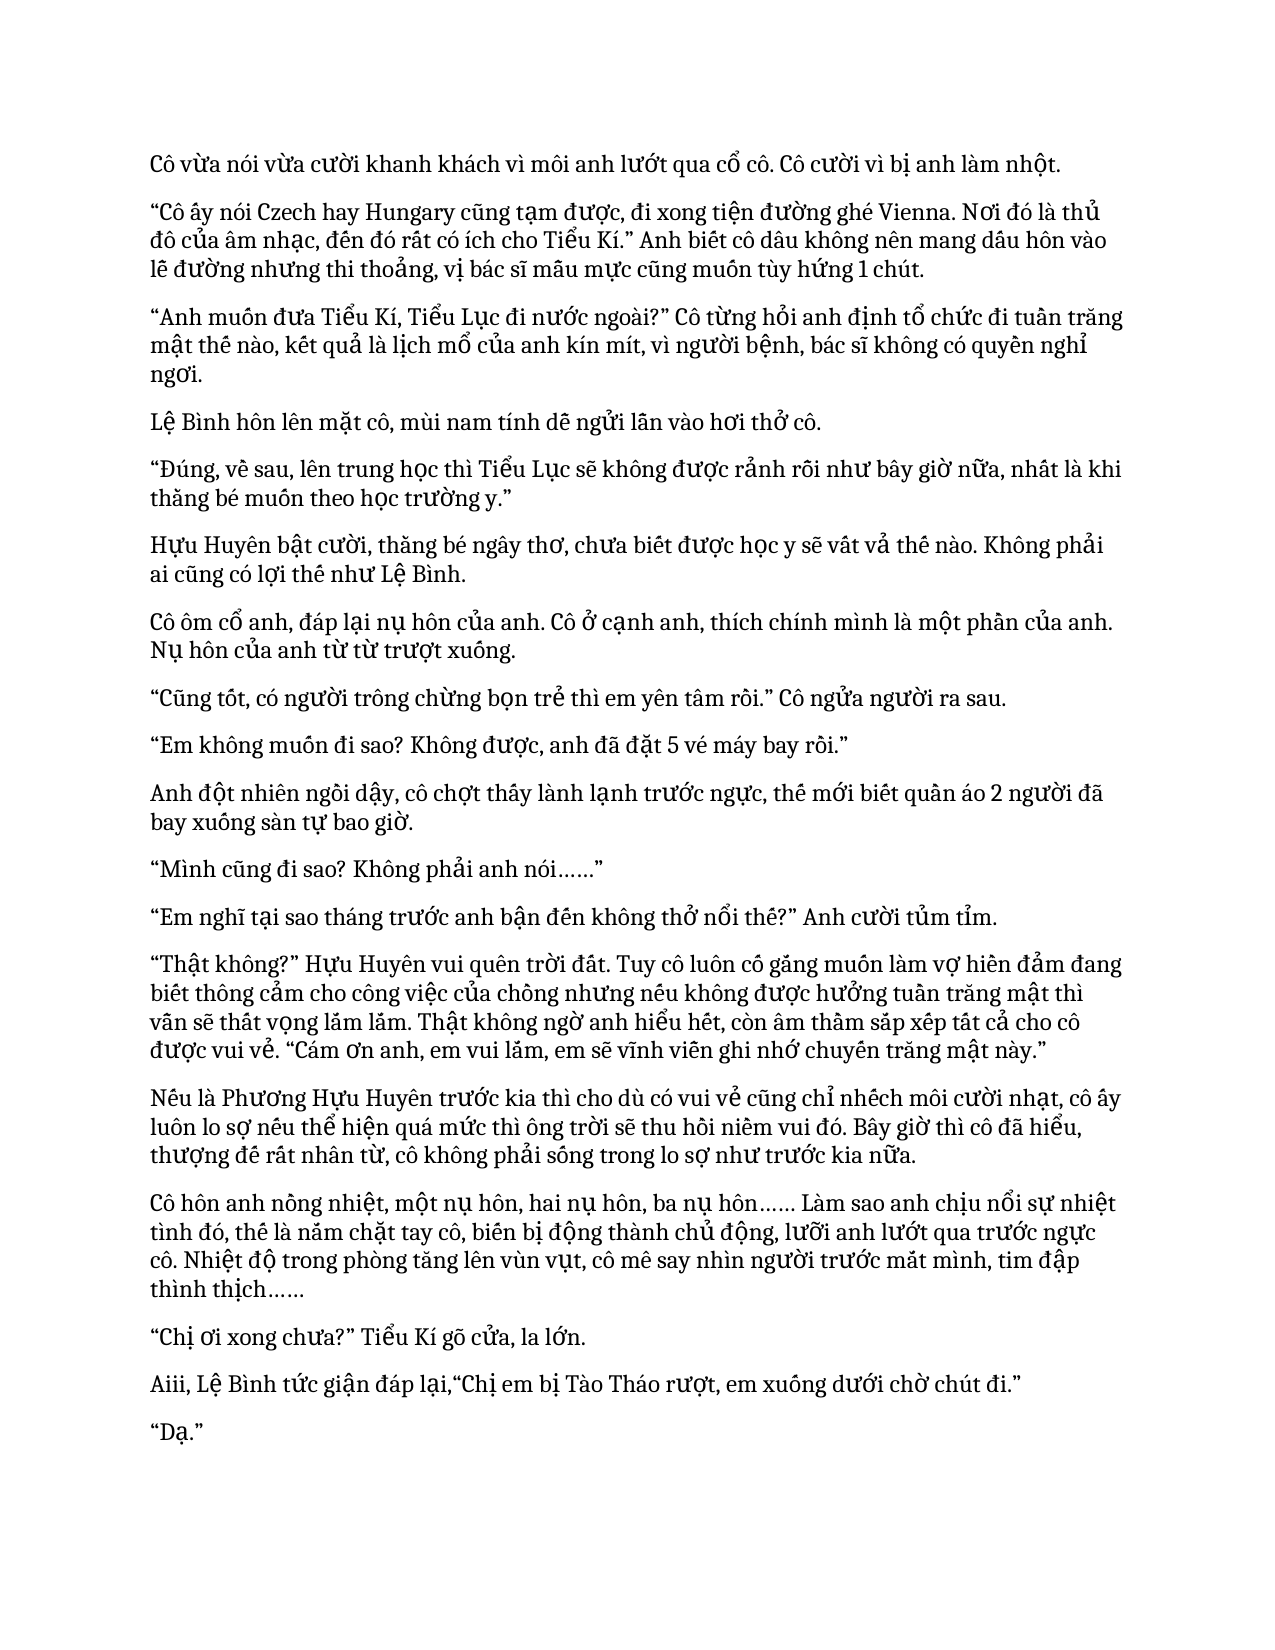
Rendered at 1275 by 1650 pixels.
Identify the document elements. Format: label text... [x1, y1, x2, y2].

text “Dạ.” [150, 1417, 1125, 1446]
text “Anh muốn đưa Tiểu Kí, Tiểu Lục đi nước ngoài?” Cô từng hỏi anh định tổ chức đi tuần trăng mật thế nào, kết quả là lịch mổ của anh kín mít, vì người bệnh, bác sĩ không có quyền nghỉ ngơi. [150, 302, 1125, 389]
text Anh đột nhiên ngồi dậy, cô chợt thấy lành lạnh trước ngực, thế mới biết quần áo 2 người đã bay xuống sàn tự bao giờ. [150, 779, 1125, 836]
text Cô vừa nói vừa cười khanh khách vì môi anh lướt qua cổ cô. Cô cười vì bị anh làm nhột. [150, 150, 1125, 179]
text Lệ Bình hôn lên mặt cô, mùi nam tính dễ ngửi lẫn vào hơi thở cô. [150, 407, 1125, 436]
text “Cũng tốt, có người trông chừng bọn trẻ thì em yên tâm rồi.” Cô ngửa người ra sau. [150, 684, 1125, 712]
text “Em không muốn đi sao? Không được, anh đã đặt 5 vé máy bay rồi.” [150, 731, 1125, 760]
text Nếu là Phương Hựu Huyên trước kia thì cho dù có vui vẻ cũng chỉ nhếch môi cười nhạt, cô ấy luôn lo sợ nếu thể hiện quá mức thì ông trời sẽ thu hồi niềm vui đó. Bây giờ thì cô đã hiểu, thượng đế rất nhân từ, cô không phải sống trong lo sợ như trước kia nữa. [150, 1084, 1125, 1170]
text Hựu Huyên bật cười, thằng bé ngây thơ, chưa biết được học y sẽ vất vả thế nào. Không phải ai cũng có lợi thế như Lệ Bình. [150, 531, 1125, 589]
text Cô ôm cổ anh, đáp lại nụ hôn của anh. Cô ở cạnh anh, thích chính mình là một phần của anh. Nụ hôn của anh từ từ trượt xuống. [150, 607, 1125, 665]
text Aiii, Lệ Bình tức giận đáp lại,“Chị em bị Tào Tháo rượt, em xuống dưới chờ chút đi.” [150, 1370, 1125, 1399]
text “Chị ơi xong chưa?” Tiểu Kí gõ cửa, la lớn. [150, 1322, 1125, 1351]
text “Thật không?” Hựu Huyên vui quên trời đất. Tuy cô luôn cố gắng muốn làm vợ hiền đảm đang biết thông cảm cho công việc của chồng nhưng nếu không được hưởng tuần trăng mật thì vẫn sẽ thất vọng lắm lắm. Thật không ngờ anh hiểu hết, còn âm thầm sắp xếp tất cả cho cô được vui vẻ. “Cám ơn anh, em vui lắm, em sẽ vĩnh viễn ghi nhớ chuyến trăng mật này.” [150, 950, 1125, 1065]
text Cô hôn anh nồng nhiệt, một nụ hôn, hai nụ hôn, ba nụ hôn…… Làm sao anh chịu nổi sự nhiệt tình đó, thế là nắm chặt tay cô, biến bị động thành chủ động, lưỡi anh lướt qua trước ngực cô. Nhiệt độ trong phòng tăng lên vùn vụt, cô mê say nhìn người trước mắt mình, tim đập thình thịch…… [150, 1189, 1125, 1304]
text “Mình cũng đi sao? Không phải anh nói……” [150, 855, 1125, 884]
text “Đúng, về sau, lên trung học thì Tiểu Lục sẽ không được rảnh rỗi như bây giờ nữa, nhất là khi thằng bé muốn theo học trường y.” [150, 455, 1125, 512]
text “Em nghĩ tại sao tháng trước anh bận đến không thở nổi thế?” Anh cười tủm tỉm. [150, 902, 1125, 931]
text “Cô ấy nói Czech hay Hungary cũng tạm được, đi xong tiện đường ghé Vienna. Nơi đó là thủ đô của âm nhạc, đến đó rất có ích cho Tiểu Kí.” Anh biết cô dâu không nên mang dấu hôn vào lễ đường nhưng thi thoảng, vị bác sĩ mẫu mực cũng muốn tùy hứng 1 chút. [150, 197, 1125, 284]
